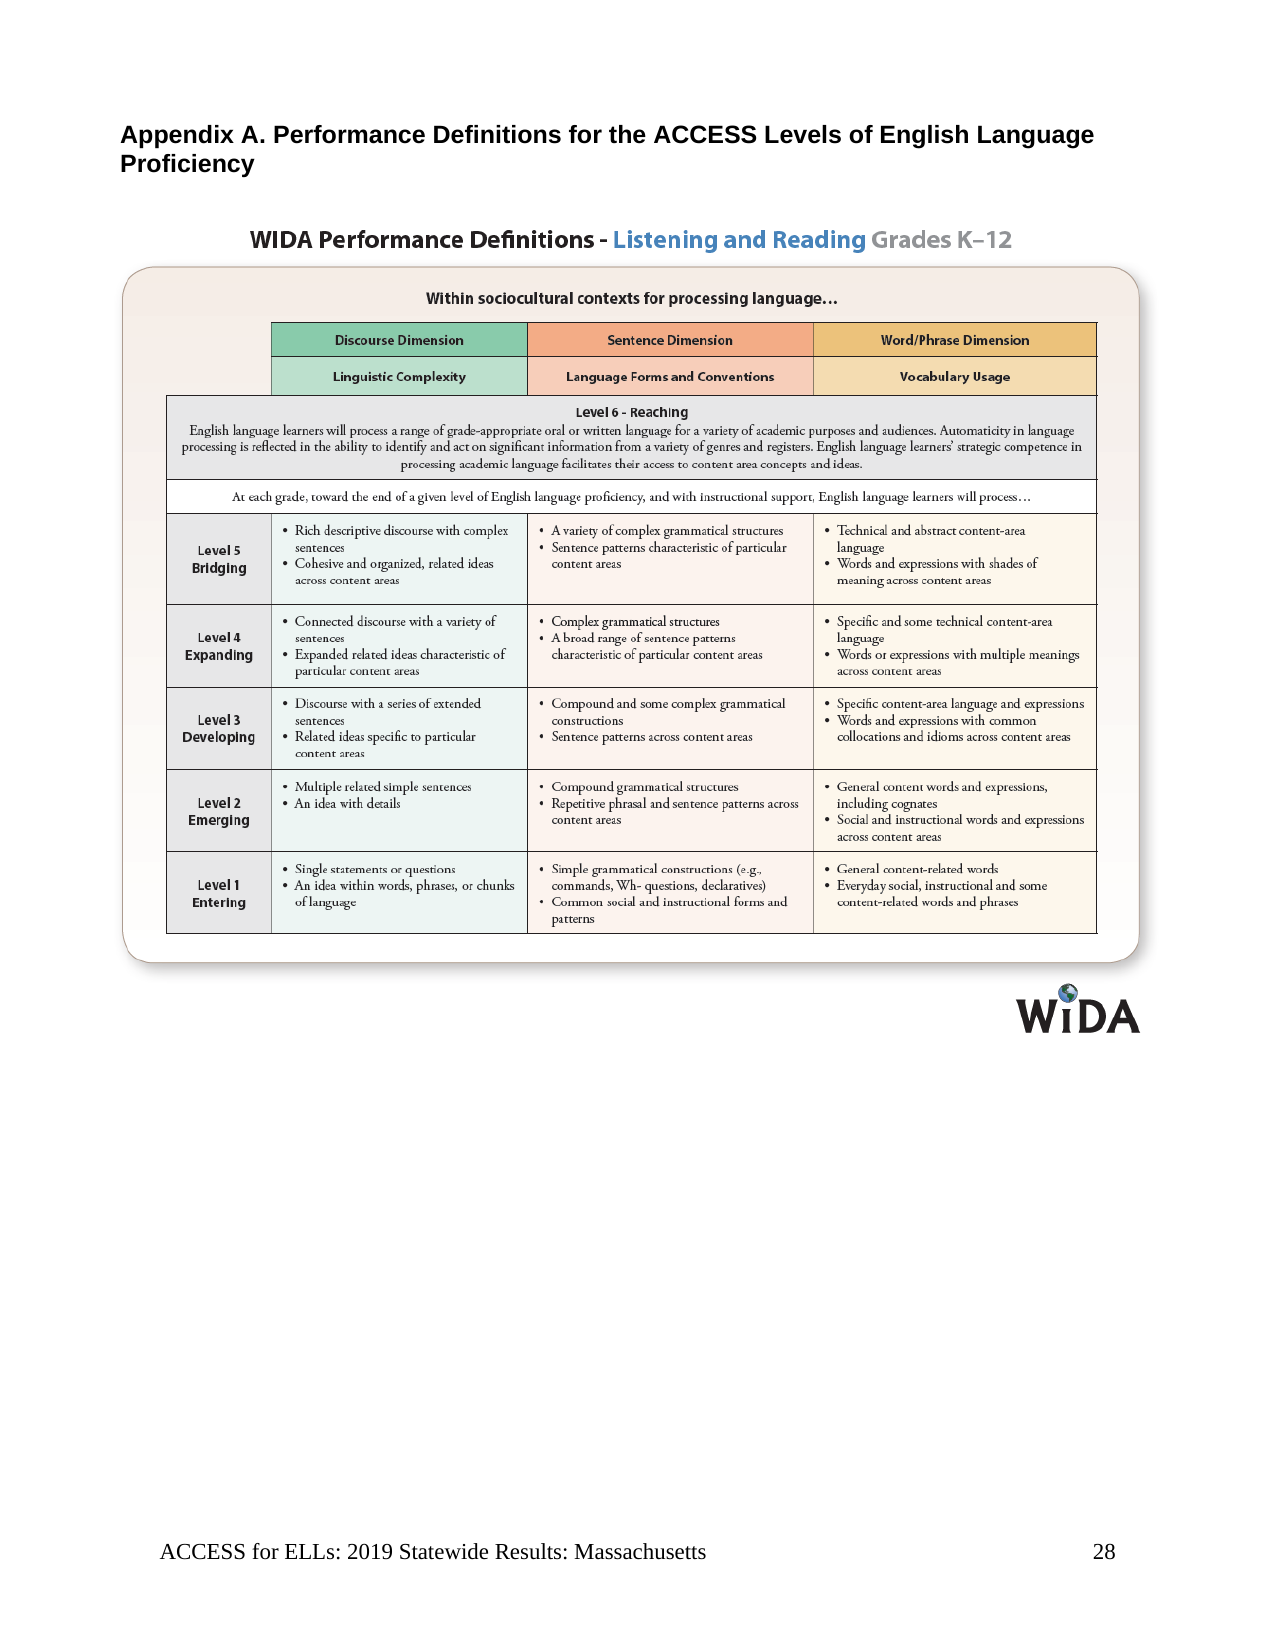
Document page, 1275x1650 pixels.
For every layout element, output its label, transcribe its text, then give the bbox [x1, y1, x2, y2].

picture [91, 206, 1175, 1047]
subtitle Appendix A. Performance Definitions for the ACCESS Levels of English Language Proficiency [120, 120, 1155, 177]
